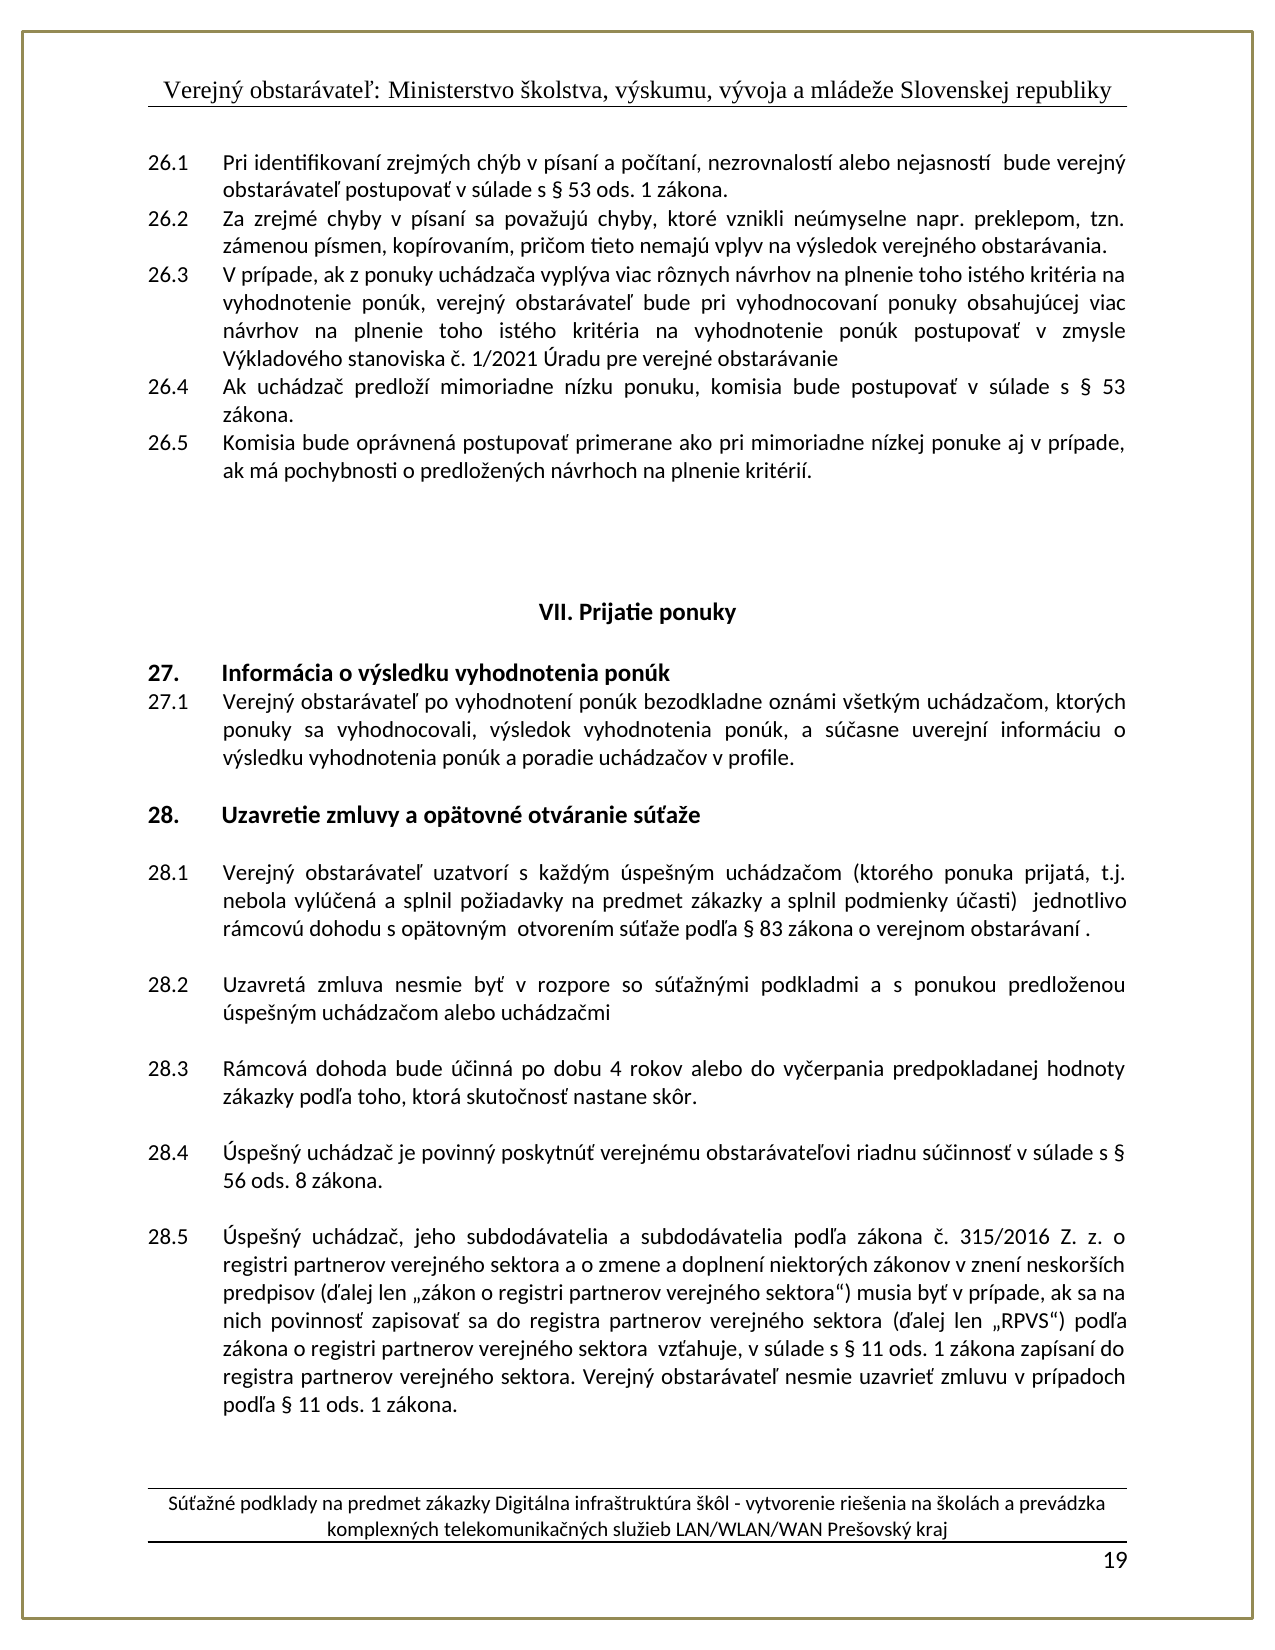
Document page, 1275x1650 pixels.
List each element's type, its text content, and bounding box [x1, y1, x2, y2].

subtitle Uzavretie zmluvy a opätovné otváranie súťaže [148, 799, 1127, 830]
text 28.3 Rámcová dohoda bude účinná po dobu 4 rokov alebo do vyčerpania predpokladanej hodnoty zákazky podľa toho, ktorá skutočnosť nastane skôr. [148, 1054, 1127, 1110]
text 28.2 Uzavretá zmluva nesmie byť v rozpore so súťažnými podkladmi a s ponukou predloženou úspešným uchádzačom alebo uchádzačmi [148, 970, 1127, 1026]
text 28.4 Úspešný uchádzač je povinný poskytnúť verejnému obstarávateľovi riadnu súčinnosť v súlade s § 56 ods. 8 zákona. [148, 1138, 1127, 1194]
subtitle VII. Prijatie ponuky [148, 596, 1127, 626]
text 26.3 V prípade, ak z ponuky uchádzača vyplýva viac rôznych návrhov na plnenie toho istého kritéria na vyhodnotenie ponúk, verejný obstarávateľ bude pri vyhodnocovaní ponuky obsahujúcej viac návrhov na plnenie toho istého kritéria na vyhodnotenie ponúk postupovať v zmysle Výkladového stanoviska č. 1/2021 Úradu pre verejné obstarávanie [148, 260, 1127, 372]
text 26.4 Ak uchádzač predloží mimoriadne nízku ponuku, komisia bude postupovať v súlade s § 53 zákona. [148, 372, 1127, 428]
subtitle Informácia o výsledku vyhodnotenia ponúk [148, 657, 1127, 687]
text 27.1 Verejný obstarávateľ po vyhodnotení ponúk bezodkladne oznámi všetkým uchádzačom, ktorých ponuky sa vyhodnocovali, výsledok vyhodnotenia ponúk, a súčasne uverejní informáciu o výsledku vyhodnotenia ponúk a poradie uchádzačov v profile. [148, 687, 1127, 772]
text 28.1 Verejný obstarávateľ uzatvorí s každým úspešným uchádzačom (ktorého ponuka prijatá, t.j. nebola vylúčená a splnil požiadavky na predmet zákazky a splnil podmienky účasti) jednotlivo rámcovú dohodu s opätovným otvorením súťaže podľa § 83 zákona o verejnom obstarávaní . [148, 858, 1127, 942]
text 26.5 Komisia bude oprávnená postupovať primerane ako pri mimoriadne nízkej ponuke aj v prípade, ak má pochybnosti o predložených návrhoch na plnenie kritérií. [148, 428, 1127, 484]
text 26.1 Pri identifikovaní zrejmých chýb v písaní a počítaní, nezrovnalostí alebo nejasností bude verejný obstarávateľ postupovať v súlade s § 53 ods. 1 zákona. [148, 148, 1127, 204]
text 28.5 Úspešný uchádzač, jeho subdodávatelia a subdodávatelia podľa zákona č. 315/2016 Z. z. o registri partnerov verejného sektora a o zmene a doplnení niektorých zákonov v znení neskorších predpisov (ďalej len „zákon o registri partnerov verejného sektora“) musia byť v prípade, ak sa na nich povinnosť zapisovať sa do registra partnerov verejného sektora (ďalej len „RPVS“) podľa zákona o registri partnerov verejného sektora vzťahuje, v súlade s § 11 ods. 1 zákona zapísaní do registra partnerov verejného sektora. Verejný obstarávateľ nesmie uzavrieť zmluvu v prípadoch podľa § 11 ods. 1 zákona. [148, 1222, 1127, 1418]
text 26.2 Za zrejmé chyby v písaní sa považujú chyby, ktoré vznikli neúmyselne napr. preklepom, tzn. zámenou písmen, kopírovaním, pričom tieto nemajú vplyv na výsledok verejného obstarávania. [148, 204, 1127, 260]
